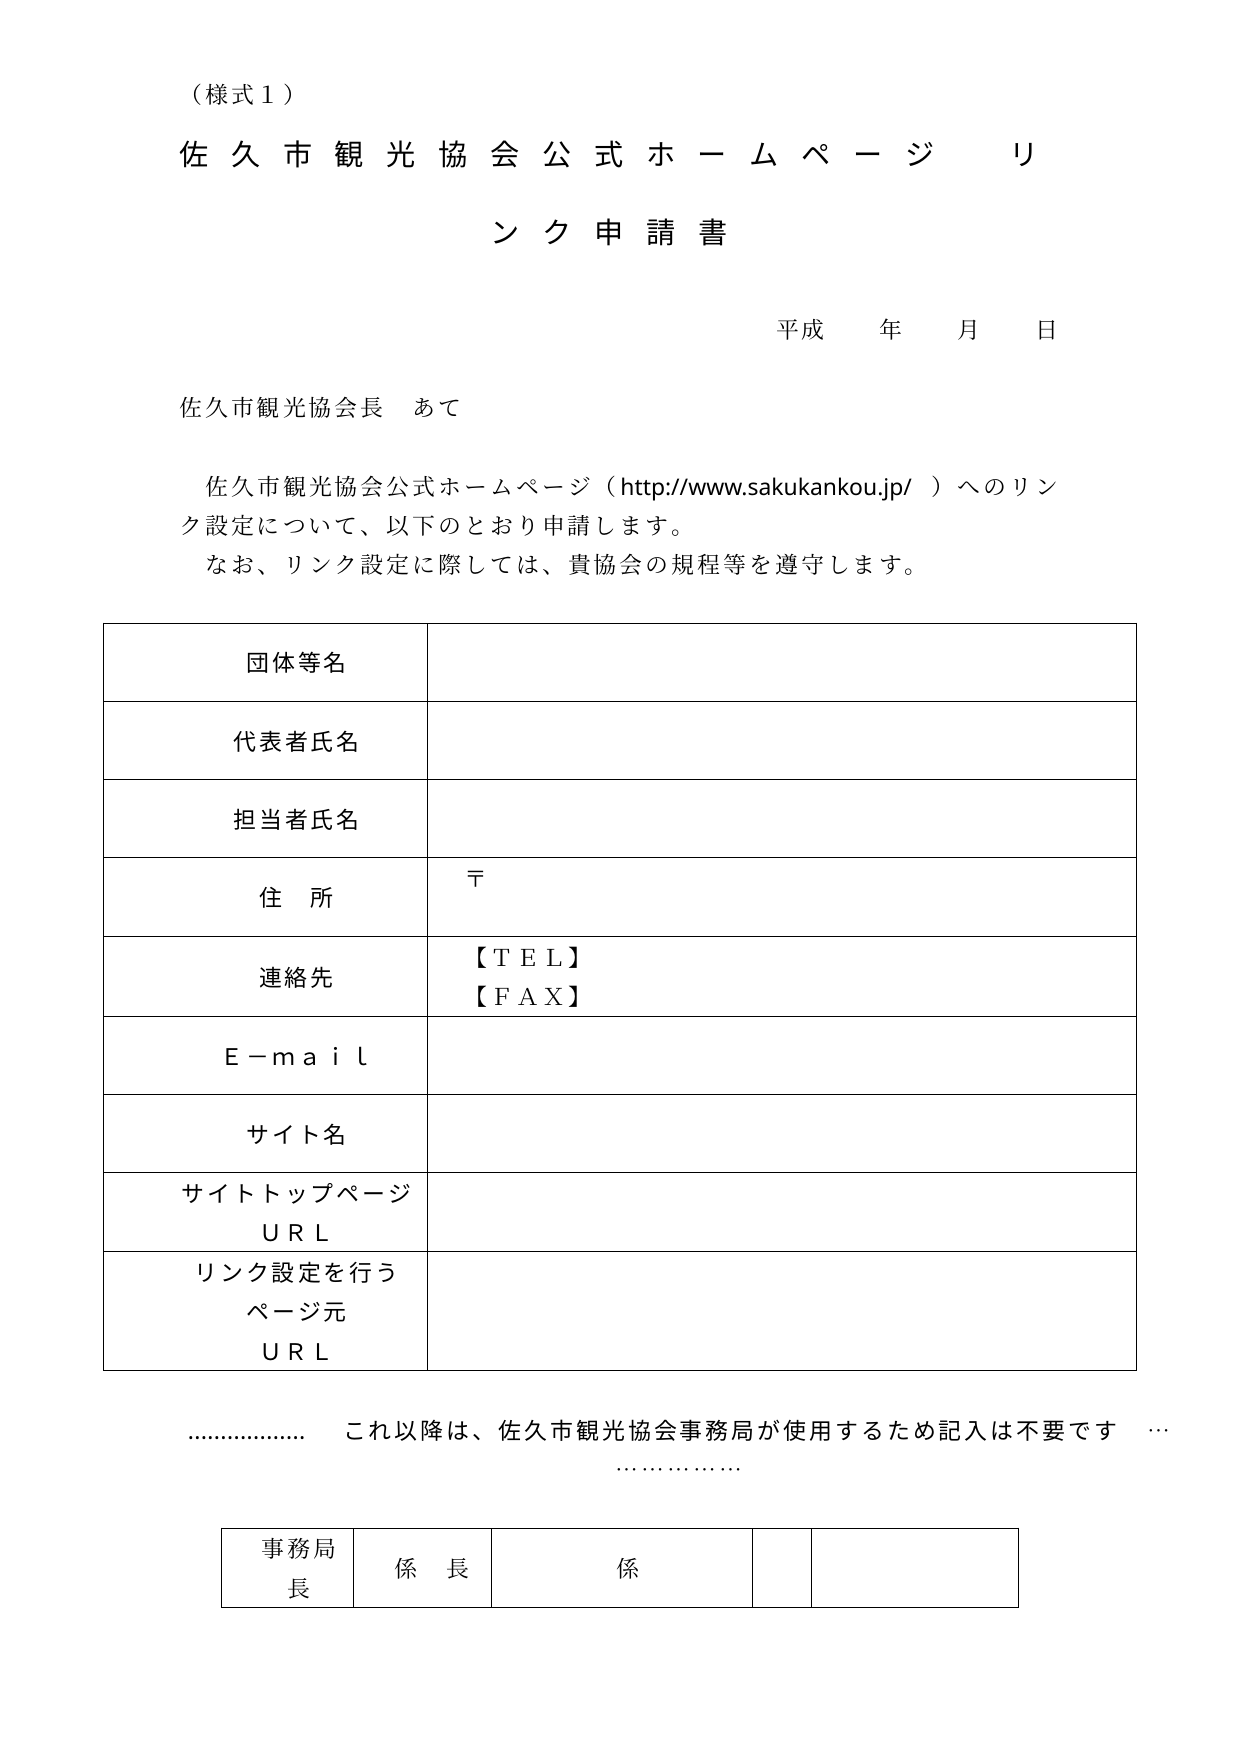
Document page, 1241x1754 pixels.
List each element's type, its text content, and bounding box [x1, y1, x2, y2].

table_header 係 [492, 1529, 752, 1607]
text 佐久市観光協会公式ホームページ（http://www.sakukankou.jp/）へのリンク設定について、以下のとおり申請します。 [179, 466, 1061, 544]
table_header 団体等名 [104, 624, 427, 701]
text 佐久市観光協会長 あて [179, 387, 1061, 427]
text 平成 年 月 日 [179, 309, 1061, 348]
table_header 事務局長 [222, 1529, 353, 1607]
text （様式１） [179, 74, 1061, 113]
table_cell 住 所 [104, 858, 427, 936]
table_cell [428, 1252, 1136, 1370]
table_cell [428, 780, 1136, 857]
table_cell サイト名 [104, 1095, 427, 1172]
table_cell リンク設定を行うページ元 ＵＲＬ [104, 1252, 427, 1370]
table_cell 連絡先 [104, 937, 427, 1016]
text なお、リンク設定に際しては、貴協会の規程等を遵守します。 [179, 544, 1061, 583]
table_cell [428, 1095, 1136, 1172]
table_cell Ｅ－ｍａｉｌ [104, 1017, 427, 1094]
table_header 受付印 [753, 1529, 811, 1607]
table_header [428, 624, 1136, 701]
table_cell 代表者氏名 [104, 702, 427, 779]
table_cell サイトトップページ ＵＲＬ [104, 1173, 427, 1251]
table_header [812, 1529, 1018, 1607]
table_header 係 長 [354, 1529, 491, 1607]
table_cell 担当者氏名 [104, 780, 427, 857]
table_cell [428, 1173, 1136, 1251]
text ……………… これ以降は、佐久市観光協会事務局が使用するため記入は不要です ……………… [59, 1410, 1181, 1488]
table_cell [428, 1017, 1136, 1094]
table_cell 〒 [428, 858, 1136, 936]
table_cell 【ＴＥＬ】 【ＦＡＸ】 [428, 937, 1136, 1016]
table_cell [428, 702, 1136, 779]
text 佐久市観光協会公式ホームページ リンク申請書 [179, 113, 1061, 270]
